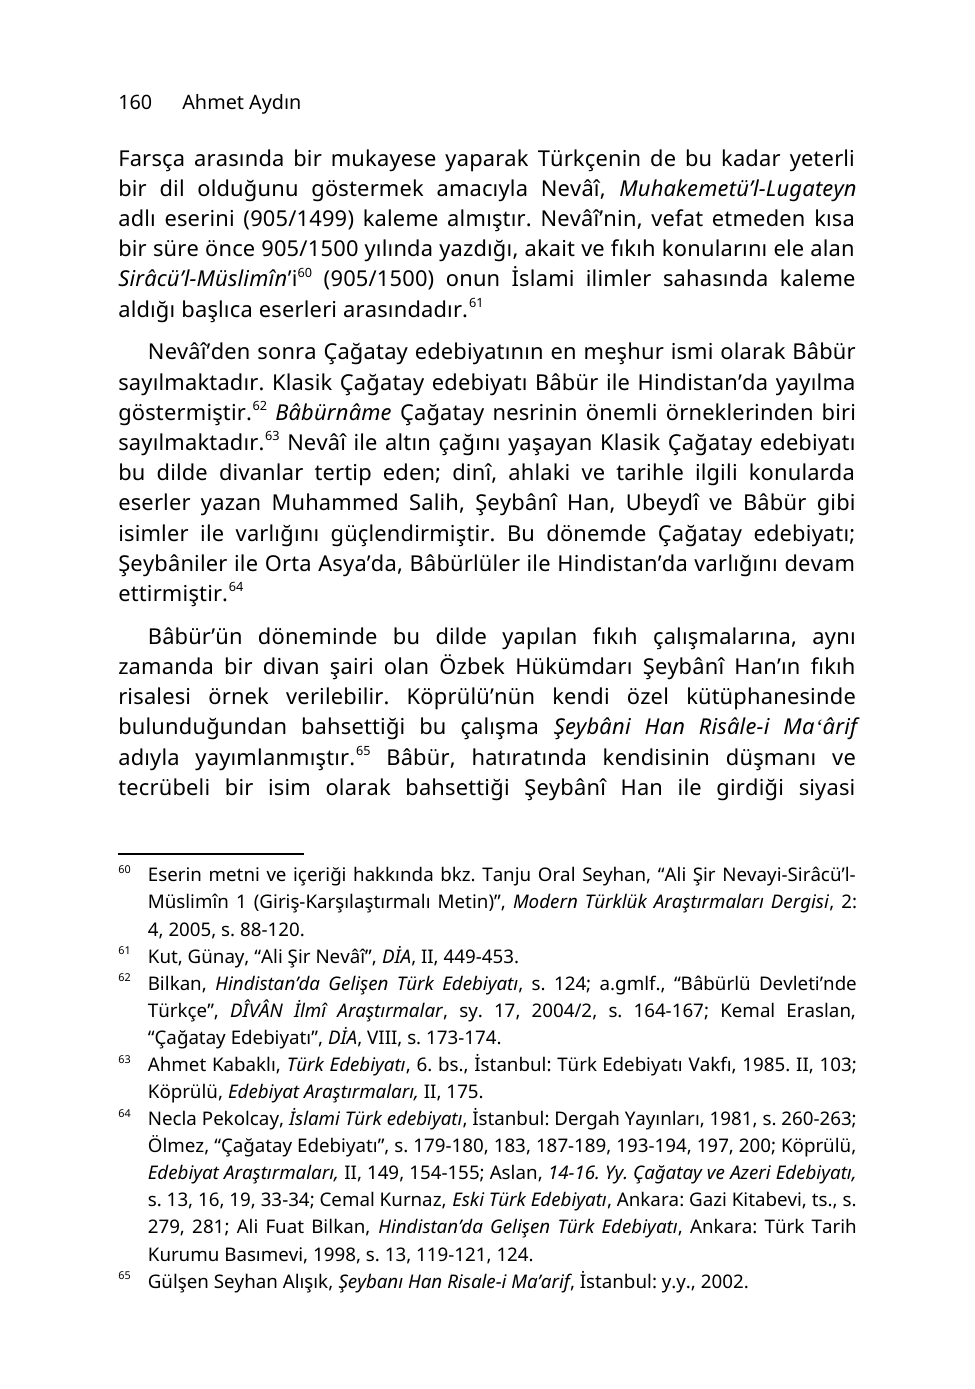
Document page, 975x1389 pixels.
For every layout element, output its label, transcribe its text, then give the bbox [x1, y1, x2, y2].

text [118, 142, 857, 323]
text Bâbür’ün döneminde bu dilde yapılan fıkıh çalışmalarına, aynı zamanda bir divan şairi olan Özbek Hükümdarı Şeybânî Han’ın fıkıh risalesi örnek verilebilir. Köprülü’nün kendi özel kütüphanesinde bulunduğundan bahsettiği bu çalışma Şeybâni Han Risâle-i Maʻârif adıyla yayımlanmıştır. Bâbür, hatıratında kendisinin düşmanı ve tecrübeli bir isim olarak bahsettiği Şeybânî Han ile girdiği siyasi mücadeleden bahseder. Bununla birlikte onun hakkındaki eleştirileri ve olumsuz ifadeleri Bâbür’ün, hatıratındaki tarafsız tutumunu zaman zaman terk ettiğinin en önemli örneklerindendir. Nesir olarak kaleme alınmış bu eser Şeybânî Han’ın 913/1507’de Herat’ı ele geçirmesinden sonra oğlu Muhammed Timur Bahadır için Çağatay Türkçesi ile yazılmıştır. Bâbür’ün eseri hem telif tarzı hem de sistematik açısından bu eser ile benzerlik göstermez. Şeybânî Han; eserinde temel olarak namaz konusunu ele almakla birlikte bazı dua ve zikirlerden, kız çocuklarını iyi yetiştirmenin ve çocuklara adil davranmanın öneminden, Allah’ın doksan dokuz isminden ve kabir ziyaretlerinden bahsetmektedir. Bâbür’ün çalışması muhtevası bakımından bu eserden oldukça kapsamlıdır. Bir diğer örnek Şeybânî Han’ın küçük kardeşi Mahmud Han’ın oğlu, Şeybânîlerin 1532 yılında Buhara’da tahta geçen dördüncü hükümdarı Ubeydullah Han’dır (v. 1539). Eserleri arasında Çağatayca yazdığı Kitab-ı Mukaddimetü’s-salâtmanzûme fî hakkı mesâil-i vuzu adlı taharet, namaz ve oruç hakkındaki 158 beyitlik mesnevi tarzında yazılmış çalışması dikkati çekmektedir. [118, 620, 857, 801]
text Nevâî’den sonra Çağatay edebiyatının en meşhur ismi olarak Bâbür sayılmaktadır. Klasik Çağatay edebiyatı Bâbür ile Hindistan’da yayılma göstermiştir. Bâbürnâme Çağatay nesrinin önemli örneklerinden biri sayılmaktadır. Nevâî ile altın çağını yaşayan Klasik Çağatay edebiyatı bu dilde divanlar tertip eden; dinî, ahlaki ve tarihle ilgili konularda eserler yazan Muhammed Salih, Şeybânî Han, Ubeydî ve Bâbür gibi isimler ile varlığını güçlendirmiştir. Bu dönemde Çağatay edebiyatı; Şeybâniler ile Orta Asya’da, Bâbürlüler ile Hindistan’da varlığını devam ettirmiştir. [118, 336, 857, 607]
